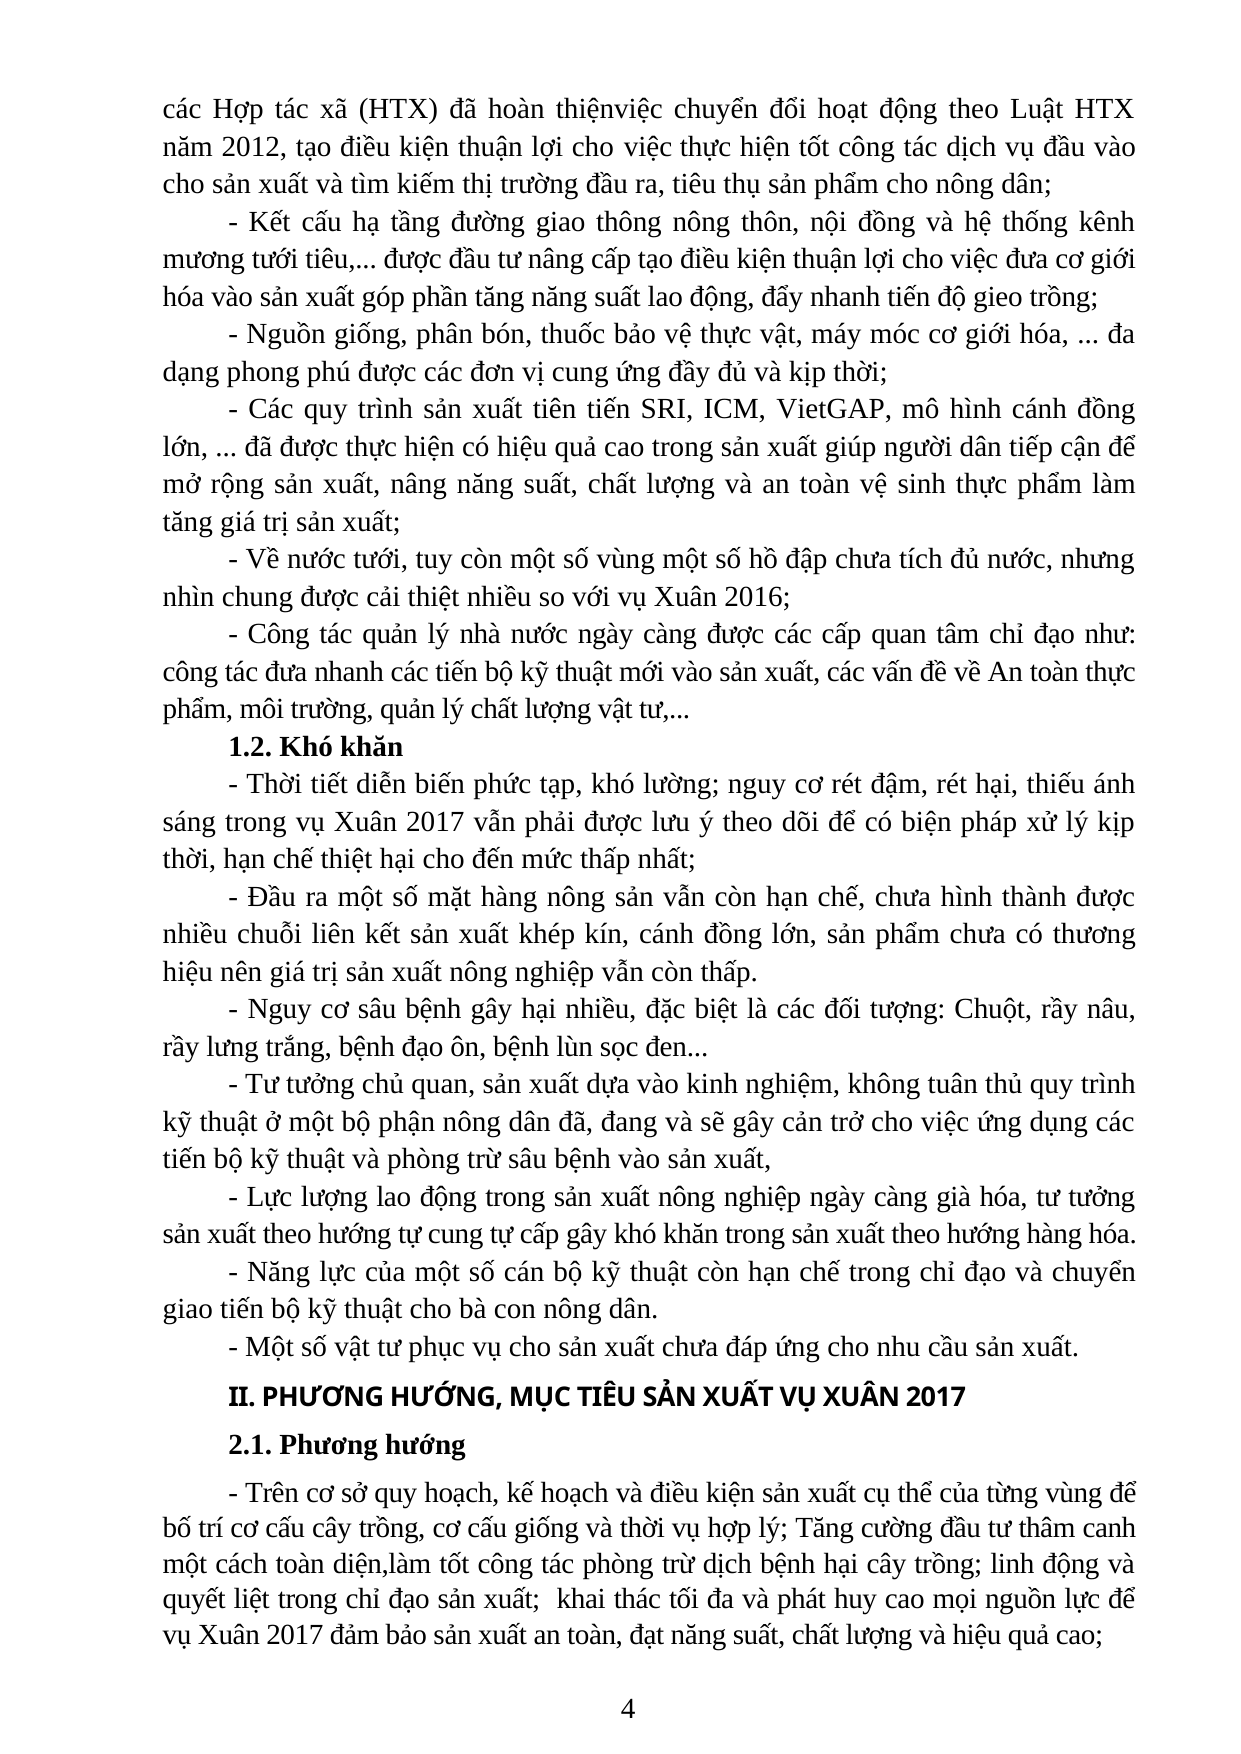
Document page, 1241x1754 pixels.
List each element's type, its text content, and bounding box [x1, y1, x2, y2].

text II. PHƯƠNG HƯỚNG, MỤC TIÊU SẢN XUẤT VỤ XUÂN 2017 [162, 1376, 1137, 1414]
text - Các quy trình sản xuất tiên tiến SRI, ICM, VietGAP, mô hình cánh đồng lớn, ... đã được thực hiện có hiệu quả cao trong sản xuất giúp người dân tiếp cận để mở rộng sản xuất, nâng năng suất, chất lượng và an toàn vệ sinh thực phẩm làm tăng giá trị sản xuất; [162, 389, 1137, 539]
text 1.2. Khó khăn [162, 726, 1137, 764]
text - Công tác quản lý nhà nước ngày càng được các cấp quan tâm chỉ đạo như: công tác đưa nhanh các tiến bộ kỹ thuật mới vào sản xuất, các vấn đề về An toàn thực phẩm, môi trường, quản lý chất lượng vật tư,... [162, 614, 1137, 726]
text - Trên cơ sở quy hoạch, kế hoạch và điều kiện sản xuất cụ thể của từng vùng để bố trí cơ cấu cây trồng, cơ cấu giống và thời vụ hợp lý; Tăng cường đầu tư thâm canh một cách toàn diện,làm tốt công tác phòng trừ dịch bệnh hại cây trồng; linh động và quyết liệt trong chỉ đạo sản xuất; khai thác tối đa và phát huy cao mọi nguồn lực để vụ Xuân 2017 đảm bảo sản xuất an toàn, đạt năng suất, chất lượng và hiệu quả cao; [162, 1474, 1137, 1651]
text - Nguồn giống, phân bón, thuốc bảo vệ thực vật, máy móc cơ giới hóa, ... đa dạng phong phú được các đơn vị cung ứng đầy đủ và kịp thời; [162, 314, 1137, 389]
text - Tư tưởng chủ quan, sản xuất dựa vào kinh nghiệm, không tuân thủ quy trình kỹ thuật ở một bộ phận nông dân đã, đang và sẽ gây cản trở cho việc ứng dụng các tiến bộ kỹ thuật và phòng trừ sâu bệnh vào sản xuất, [162, 1064, 1137, 1176]
text - Một số vật tư phục vụ cho sản xuất chưa đáp ứng cho nhu cầu sản xuất. [162, 1326, 1137, 1364]
text 2.1. Phương hướng [162, 1426, 1137, 1462]
text - Năng lực của một số cán bộ kỹ thuật còn hạn chế trong chỉ đạo và chuyển giao tiến bộ kỹ thuật cho bà con nông dân. [162, 1251, 1137, 1326]
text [162, 89, 1137, 201]
text - Về nước tưới, tuy còn một số vùng một số hồ đập chưa tích đủ nước, nhưng nhìn chung được cải thiệt nhiều so với vụ Xuân 2016; [162, 539, 1137, 614]
text - Nguy cơ sâu bệnh gây hại nhiều, đặc biệt là các đối tượng: Chuột, rầy nâu, rầy lưng trắng, bệnh đạo ôn, bệnh lùn sọc đen... [162, 989, 1137, 1064]
text - Đầu ra một số mặt hàng nông sản vẫn còn hạn chế, chưa hình thành được nhiều chuỗi liên kết sản xuất khép kín, cánh đồng lớn, sản phẩm chưa có thương hiệu nên giá trị sản xuất nông nghiệp vẫn còn thấp. [162, 876, 1137, 989]
text - Thời tiết diễn biến phức tạp, khó lường; nguy cơ rét đậm, rét hại, thiếu ánh sáng trong vụ Xuân 2017 vẫn phải được lưu ý theo dõi để có biện pháp xử lý kịp thời, hạn chế thiệt hại cho đến mức thấp nhất; [162, 764, 1137, 876]
text - Kết cấu hạ tầng đường giao thông nông thôn, nội đồng và hệ thống kênh mương tưới tiêu,... được đầu tư nâng cấp tạo điều kiện thuận lợi cho việc đưa cơ giới hóa vào sản xuất góp phần tăng năng suất lao động, đẩy nhanh tiến độ gieo trồng; [162, 201, 1137, 314]
text - Lực lượng lao động trong sản xuất nông nghiệp ngày càng già hóa, tư tưởng sản xuất theo hướng tự cung tự cấp gây khó khăn trong sản xuất theo hướng hàng hóa. [162, 1176, 1137, 1251]
